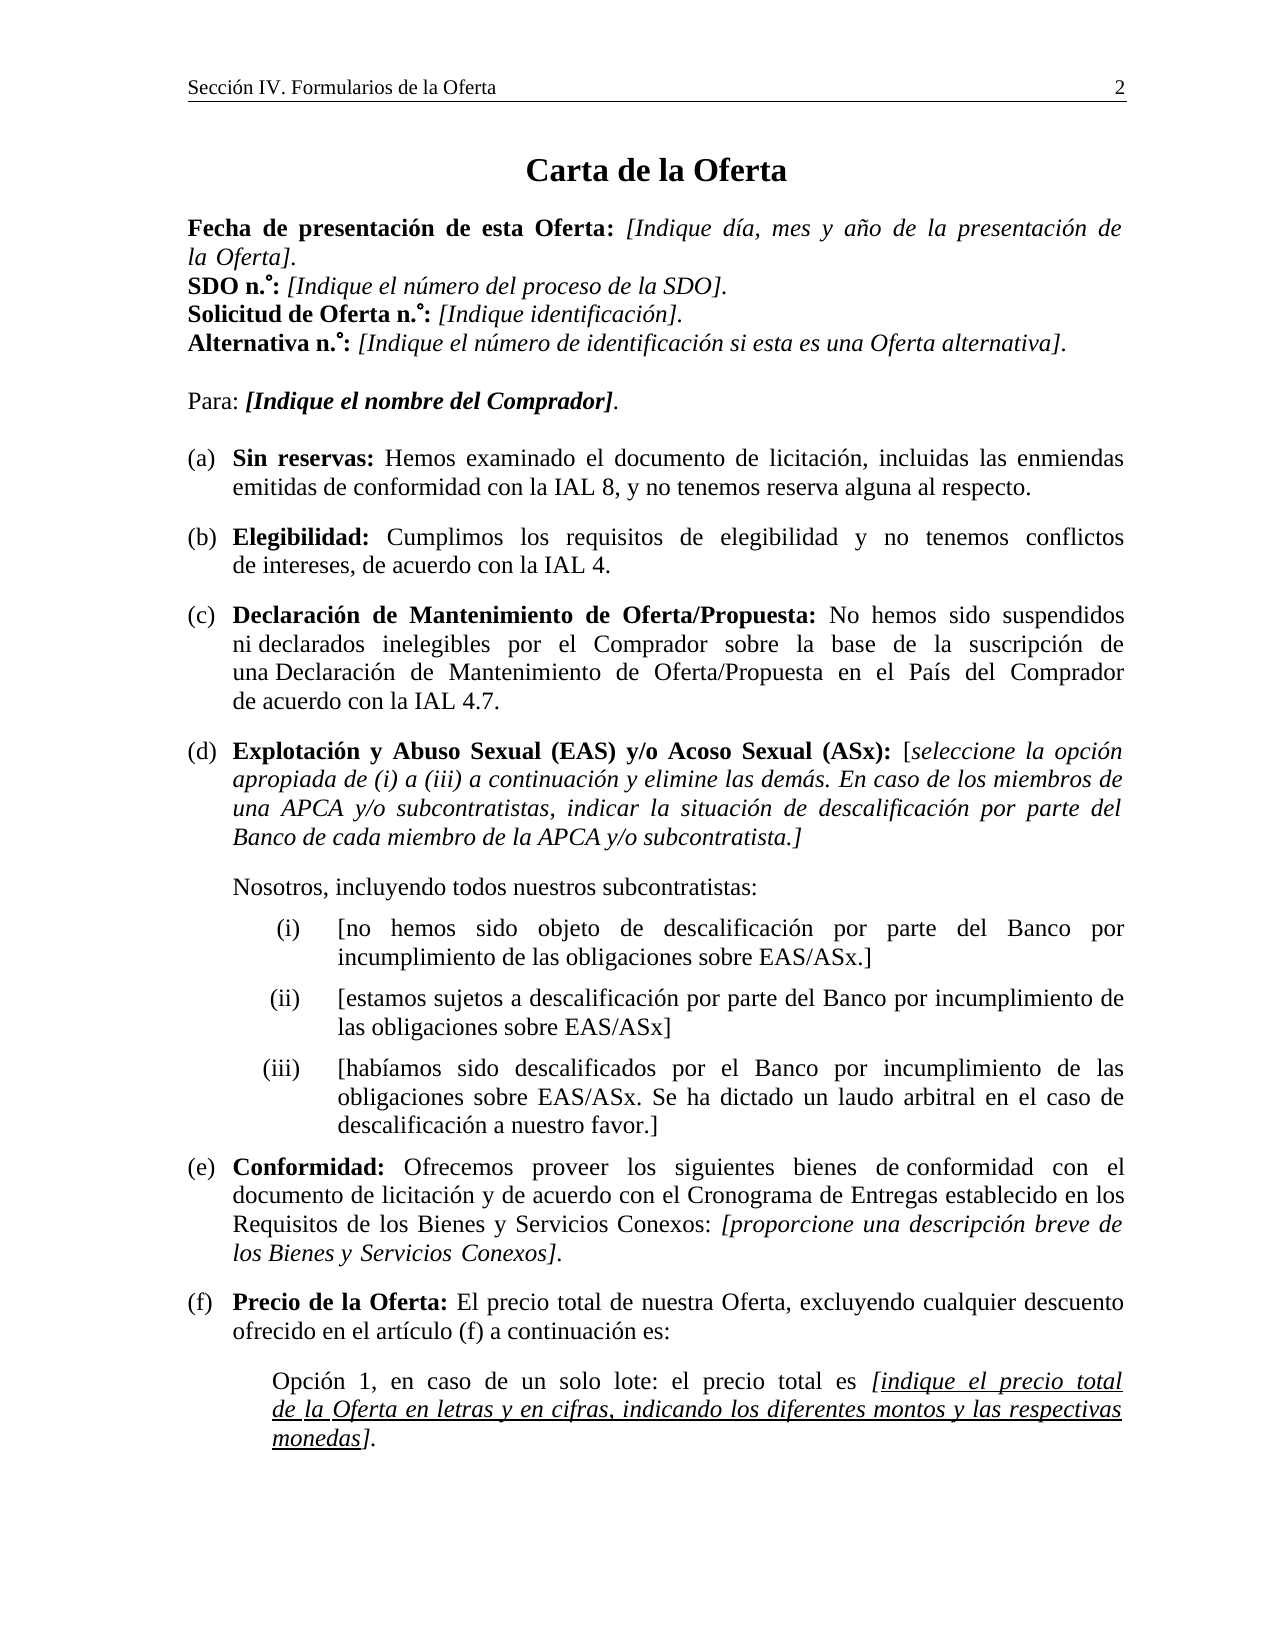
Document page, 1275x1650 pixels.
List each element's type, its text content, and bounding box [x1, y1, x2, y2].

list Declaración de Mantenimiento de Oferta/Propuesta: No hemos sido suspendidos ni declarados inelegibles por el Comprador sobre la base de la suscripción de una Declaración de Mantenimiento de Oferta/Propuesta en el País del Comprador de acuerdo con la IAL 4.7. [187, 600, 1125, 715]
text Fecha de presentación de esta Oferta: [Indique día, mes y año de la presentación de la Oferta]. [187, 213, 1125, 271]
list [estamos sujetos a descalificación por parte del Banco por incumplimiento de las obligaciones sobre EAS/ASx] [300, 983, 1125, 1040]
list Opción 1, en caso de un solo lote: el precio total es [indique el precio total de la Oferta en letras y en cifras, indicando los diferentes montos y las respectivas monedas]. [272, 1366, 1125, 1452]
text Alternativa n.: [Indique el número de identificación si esta es una Oferta alternativa]. [187, 328, 1125, 357]
text Carta de la Oferta [187, 150, 1125, 188]
list Precio de la Oferta: El precio total de nuestra Oferta, excluyendo cualquier descuento ofrecido en el artículo (f) a continuación es: [187, 1287, 1125, 1345]
list [no hemos sido objeto de descalificación por parte del Banco por incumplimiento de las obligaciones sobre EAS/ASx.] [300, 913, 1125, 970]
list Sin reservas: Hemos examinado el documento de licitación, incluidas las enmiendas emitidas de conformidad con la IAL 8, y no tenemos reserva alguna al respecto. [187, 443, 1125, 501]
text Nosotros, incluyendo todos nuestros subcontratistas: [232, 872, 1125, 900]
text Para: [Indique el nombre del Comprador]. [187, 386, 1125, 414]
text Solicitud de Oferta n.: [Indique identificación]. [187, 299, 1125, 328]
list Elegibilidad: Cumplimos los requisitos de elegibilidad y no tenemos conflictos de intereses, de acuerdo con la IAL 4. [187, 522, 1125, 579]
text SDO n.: [Indique el número del proceso de la SDO]. [187, 271, 1125, 299]
list Explotación y Abuso Sexual (EAS) y/o Acoso Sexual (ASx): [seleccione la opción apropiada de (i) a (iii) a continuación y elimine las demás. En caso de los miembros de una APCA y/o subcontratistas, indicar la situación de descalificación por parte del Banco de cada miembro de la APCA y/o subcontratista.] [187, 736, 1125, 851]
list Conformidad: Ofrecemos proveer los siguientes bienes de conformidad con el documento de licitación y de acuerdo con el Cronograma de Entregas establecido en los Requisitos de los Bienes y Servicios Conexos: [proporcione una descripción breve de los Bienes y Servicios Conexos]. [187, 1152, 1125, 1267]
list [habíamos sido descalificados por el Banco por incumplimiento de las obligaciones sobre EAS/ASx. Se ha dictado un laudo arbitral en el caso de descalificación a nuestro favor.] [300, 1053, 1125, 1139]
